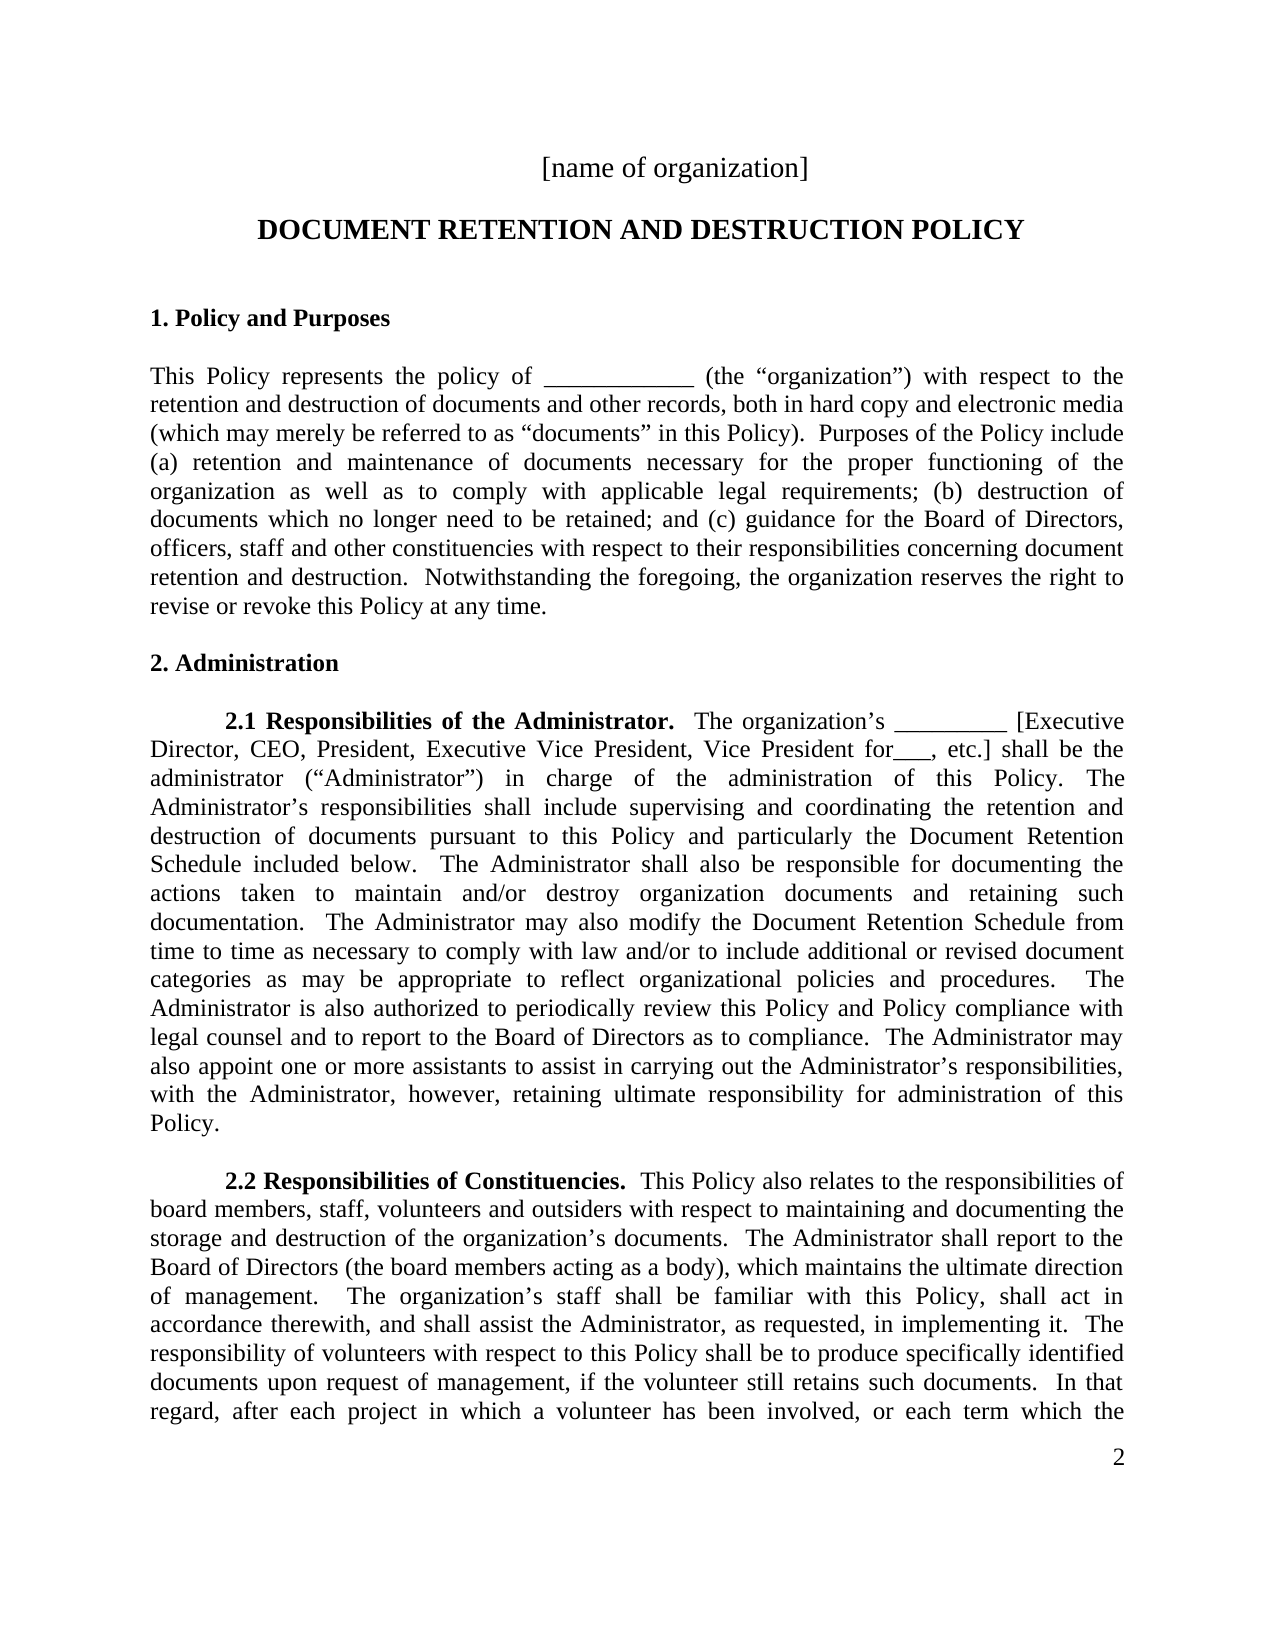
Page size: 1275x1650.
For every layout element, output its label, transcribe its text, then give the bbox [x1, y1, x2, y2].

text 2.1 Responsibilities of the Administrator. The organization’s _________ [Executive Director, CEO, President, Executive Vice President, Vice President for___, etc.] shall be the administrator (“Administrator”) in charge of the administration of this Policy. The Administrator’s responsibilities shall include supervising and coordinating the retention and destruction of documents pursuant to this Policy and particularly the Document Retention Schedule included below. The Administrator shall also be responsible for documenting the actions taken to maintain and/or destroy organization documents and retaining such documentation. The Administrator may also modify the Document Retention Schedule from time to time as necessary to comply with law and/or to include additional or revised document categories as may be appropriate to reflect organizational policies and procedures. The Administrator is also authorized to periodically review this Policy and Policy compliance with legal counsel and to report to the Board of Directors as to compliance. The Administrator may also appoint one or more assistants to assist in carrying out the Administrator’s responsibilities, with the Administrator, however, retaining ultimate responsibility for administration of this Policy. [150, 706, 1125, 1137]
text DOCUMENT RETENTION AND DESTRUCTION POLICY [150, 212, 1125, 246]
text This Policy represents the policy of ____________ (the “organization”) with respect to the retention and destruction of documents and other records, both in hard copy and electronic media (which may merely be referred to as “documents” in this Policy). Purposes of the Policy include (a) retention and maintenance of documents necessary for the proper functioning of the organization as well as to comply with applicable legal requirements; (b) destruction of documents which no longer need to be retained; and (c) guidance for the Board of Directors, officers, staff and other constituencies with respect to their responsibilities concerning document retention and destruction. Notwithstanding the foregoing, the organization reserves the right to revise or revoke this Policy at any time. [150, 361, 1125, 619]
text 2. Administration [150, 648, 1125, 677]
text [150, 1166, 1125, 1424]
text 1. Policy and Purposes [150, 303, 1125, 332]
text [name of organization] [150, 150, 1125, 183]
